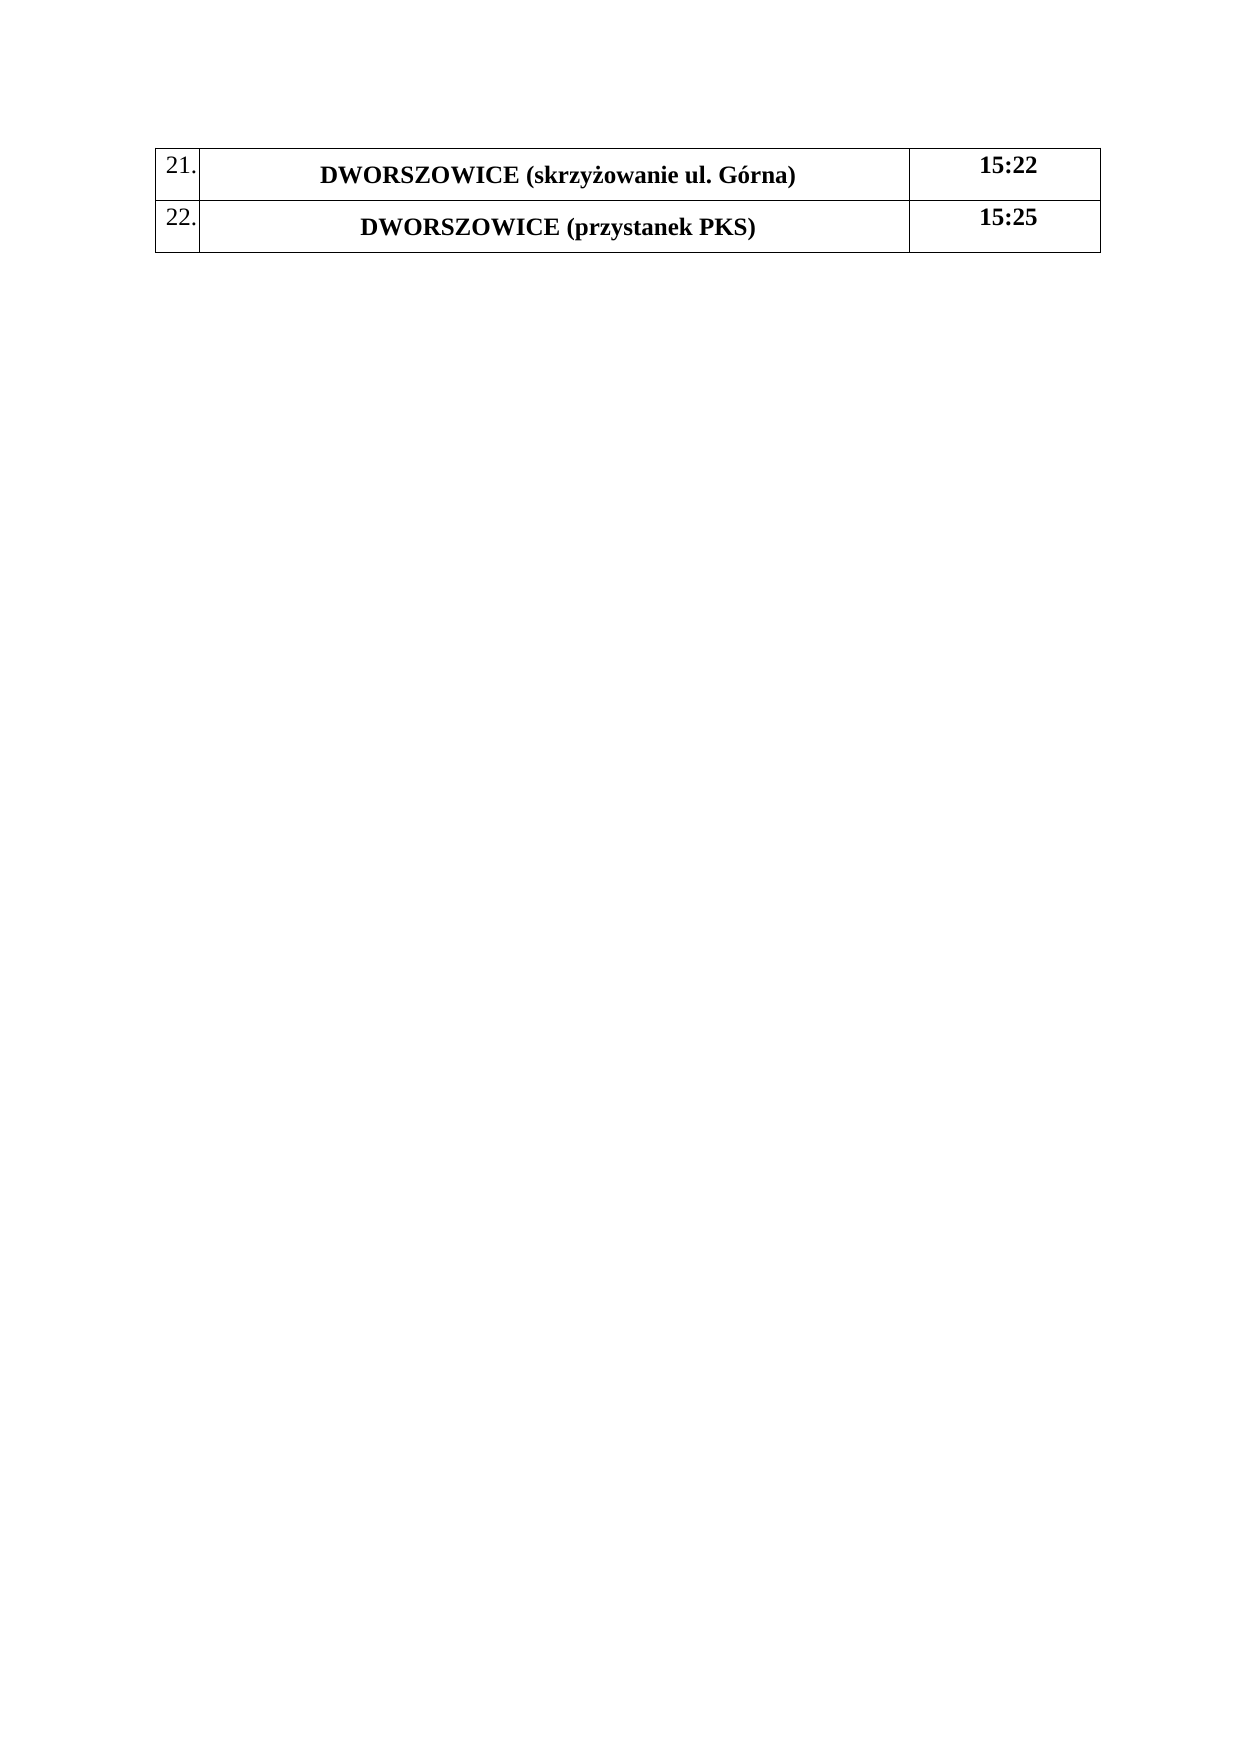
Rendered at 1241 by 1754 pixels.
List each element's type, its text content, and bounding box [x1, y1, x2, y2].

table_cell 21. [156, 149, 199, 199]
table_cell 15:25 [910, 201, 1100, 252]
table_cell DWORSZOWICE (skrzyżowanie ul. Górna) [200, 149, 909, 199]
table_cell 22. [156, 201, 199, 252]
table_cell 15:22 [910, 149, 1100, 199]
table_cell DWORSZOWICE (przystanek PKS) [200, 201, 909, 252]
